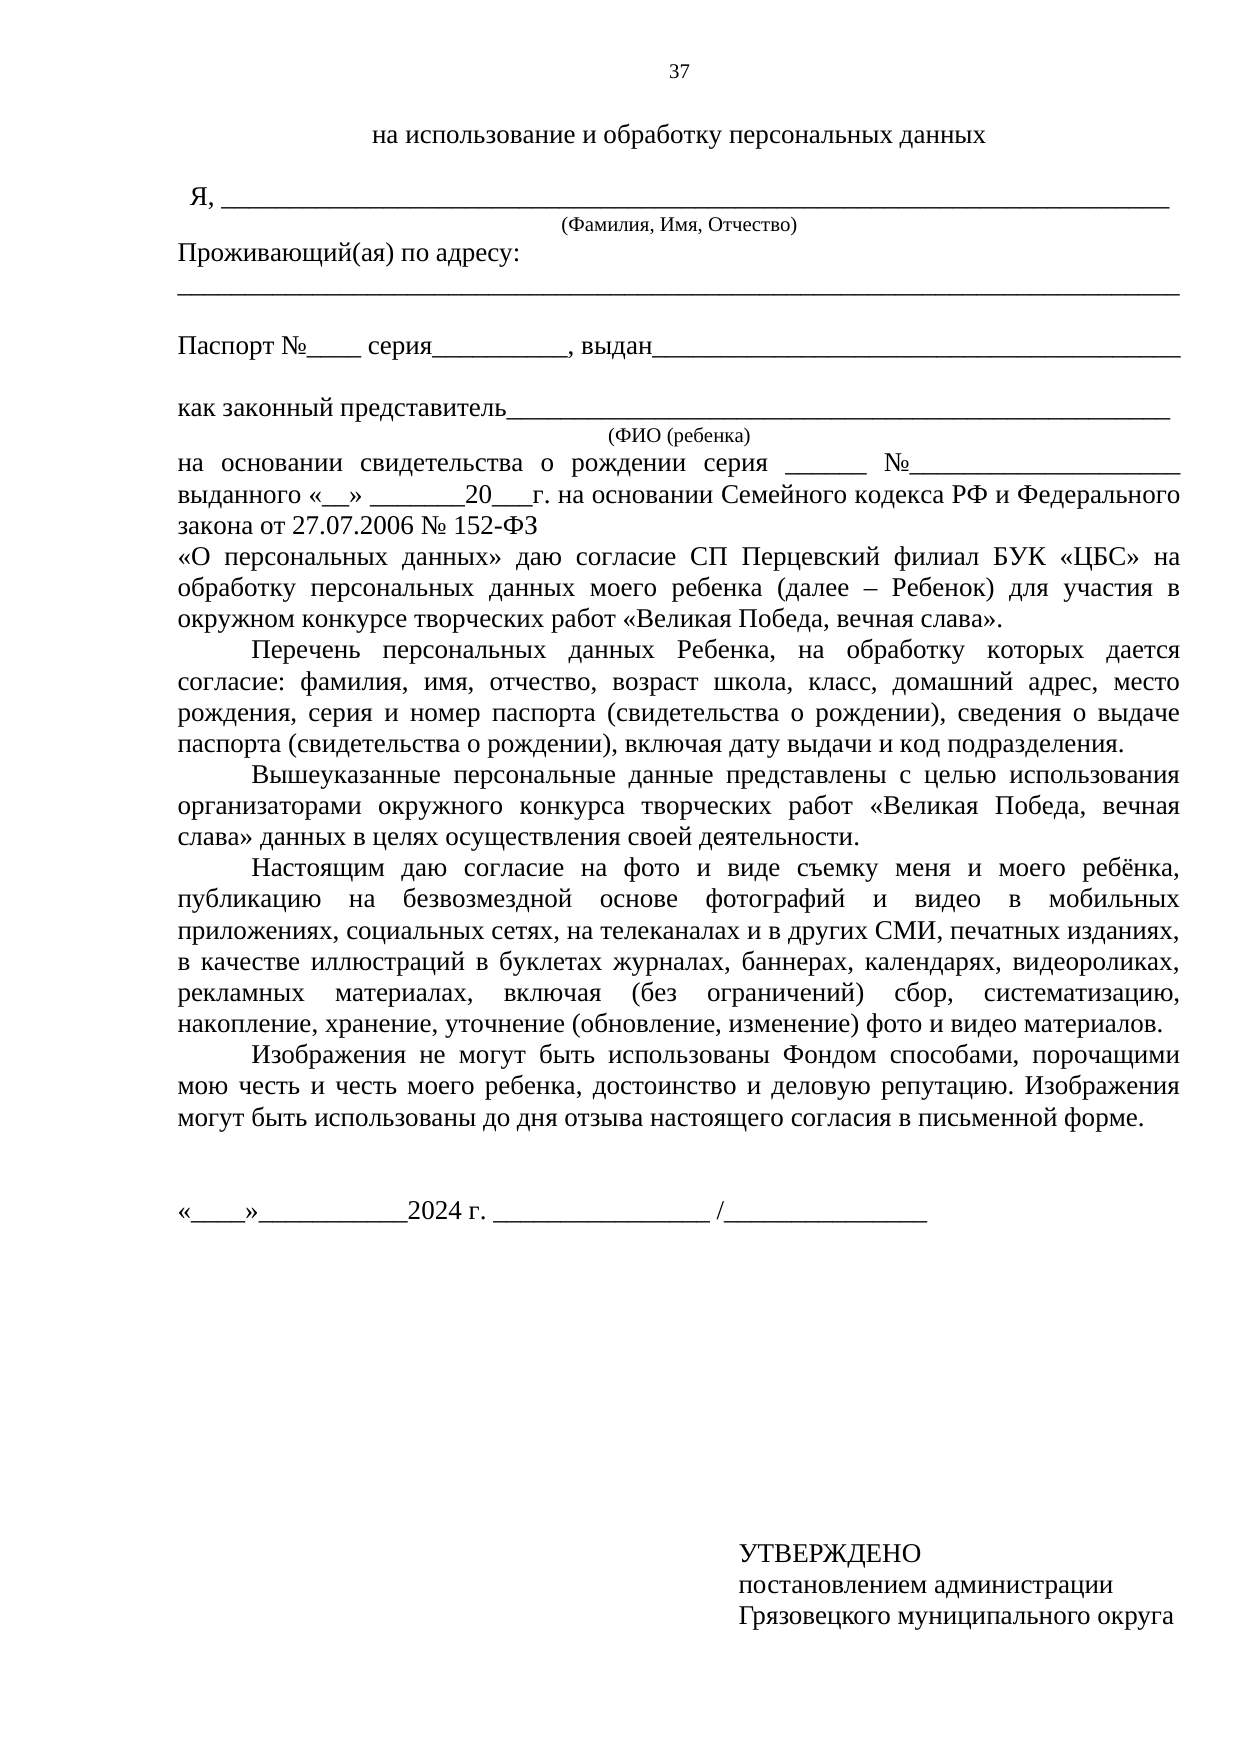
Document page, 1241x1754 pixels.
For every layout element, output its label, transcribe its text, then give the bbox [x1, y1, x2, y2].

text «____»___________2024 г. ________________ /_______________ [177, 1194, 1181, 1225]
text на основании свидетельства о рождении серия ______ №____________________ выданного «__» _______20___г. на основании Семейного кодекса РФ и Федерального закона от 27.07.2006 № 152-ФЗ [177, 447, 1181, 540]
text на использование и обработку персональных данных [177, 118, 1181, 149]
text УТВЕРЖДЕНО [738, 1537, 1181, 1568]
text Настоящим даю согласие на фото и виде съемку меня и моего ребёнка, публикацию на безвозмездной основе фотографий и видео в мобильных приложениях, социальных сетях, на телеканалах и в других СМИ, печатных изданиях, в качестве иллюстраций в буклетах журналах, баннерах, календарях, видеороликах, рекламных материалах, включая (без ограничений) сбор, систематизацию, накопление, хранение, уточнение (обновление, изменение) фото и видео материалов. [177, 851, 1181, 1038]
text Вышеуказанные персональные данные представлены с целью использования организаторами окружного конкурса творческих работ «Великая Победа, вечная слава» данных в целях осуществления своей деятельности. [177, 758, 1181, 851]
text Перечень персональных данных Ребенка, на обработку которых дается согласие: фамилия, имя, отчество, возраст школа, класс, домашний адрес, место рождения, серия и номер паспорта (свидетельства о рождении), сведения о выдаче паспорта (свидетельства о рождении), включая дату выдачи и код подразделения. [177, 633, 1181, 758]
text (ФИО (ребенка) [177, 422, 1181, 447]
text постановлением администрации [738, 1568, 1181, 1599]
text Я, ______________________________________________________________________ (Фамилия, Имя, Отчество) [177, 180, 1181, 236]
text Изображения не могут быть использованы Фондом способами, порочащими мою честь и честь моего ребенка, достоинство и деловую репутацию. Изображения могут быть использованы до дня отзыва настоящего согласия в письменной форме. [177, 1038, 1181, 1132]
text Проживающий(ая) по адресу: __________________________________________________________________________ [177, 236, 1181, 298]
text как законный представитель_________________________________________________ [177, 391, 1181, 422]
text Паспорт №____ серия__________, выдан_______________________________________ [177, 329, 1181, 360]
text «О персональных данных» даю согласие СП Перцевский филиал БУК «ЦБС» на обработку персональных данных моего ребенка (далее – Ребенок) для участия в окружном конкурсе творческих работ «Великая Победа, вечная слава». [177, 540, 1181, 633]
text Грязовецкого муниципального округа [738, 1599, 1181, 1630]
